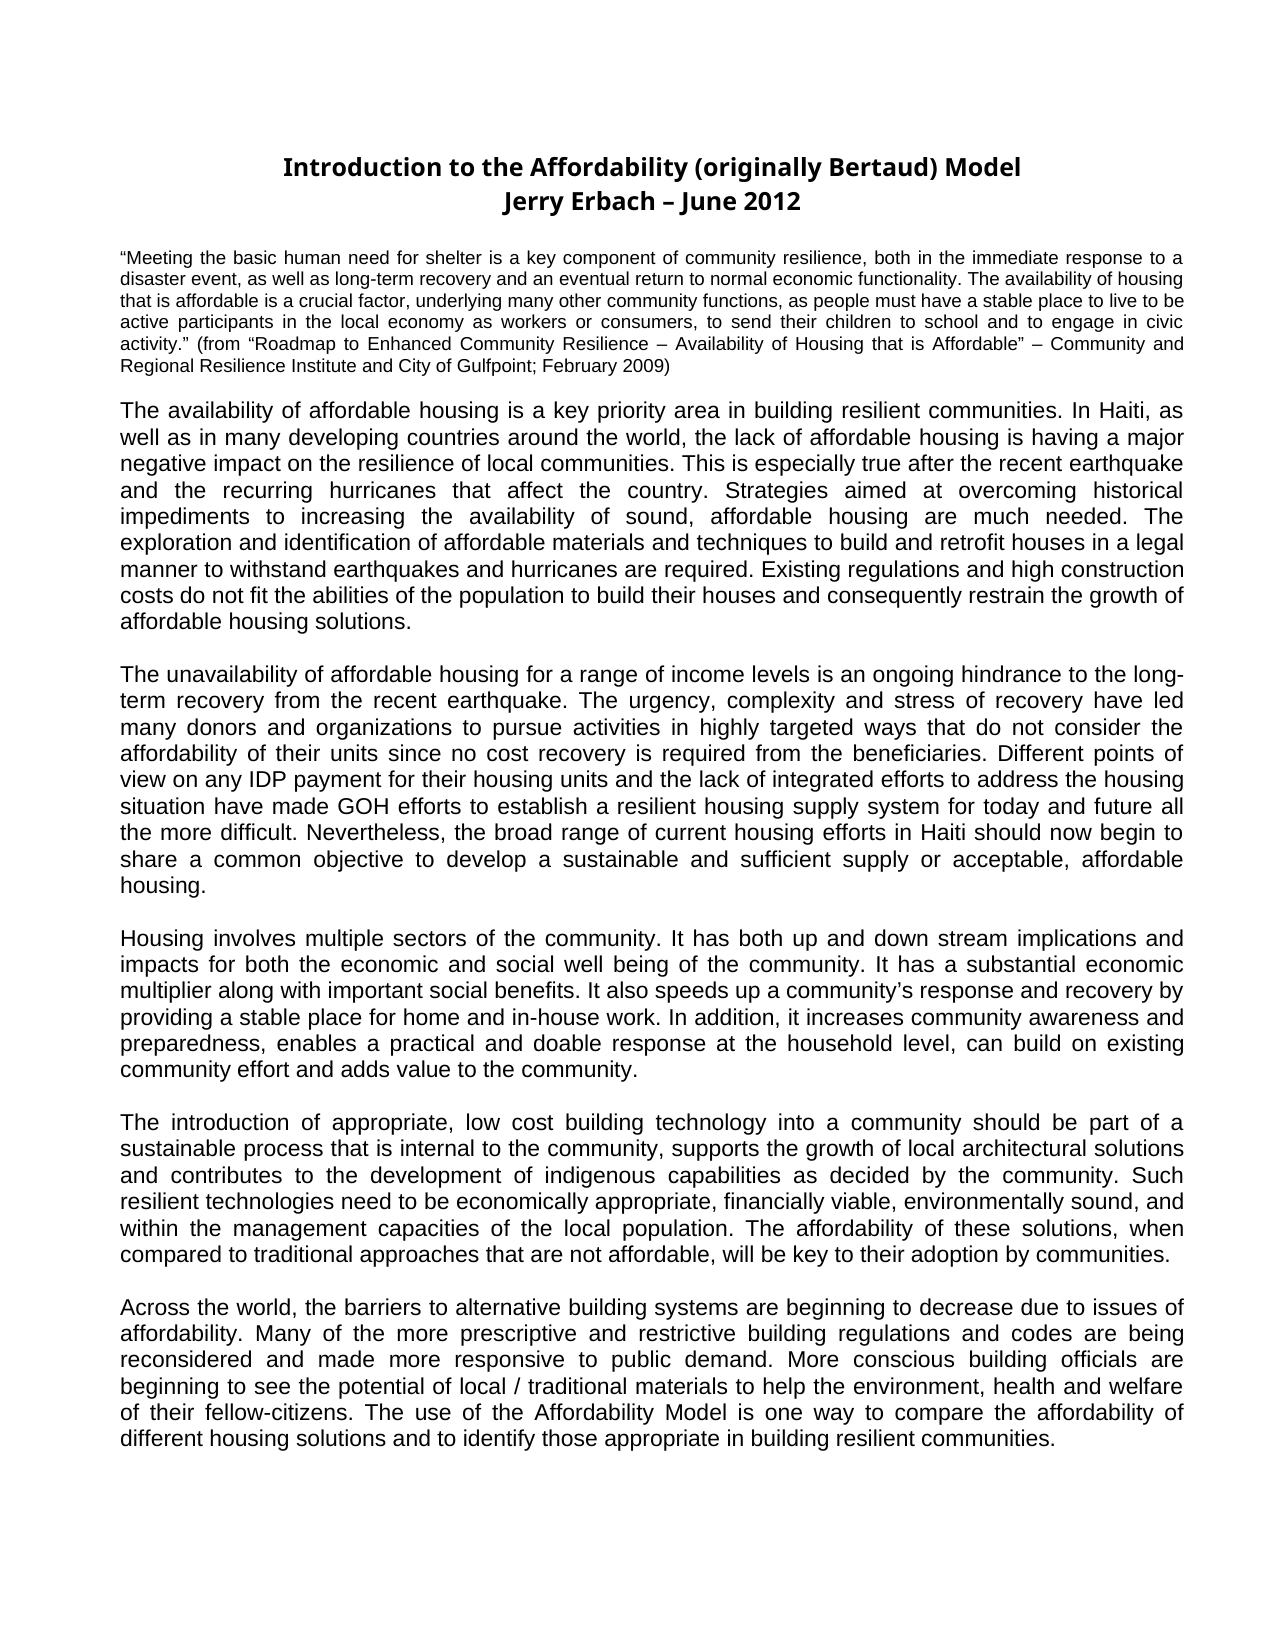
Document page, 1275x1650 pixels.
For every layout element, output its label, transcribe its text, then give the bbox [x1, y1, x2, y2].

text Introduction to the Affordability (originally Bertaud) Model [120, 150, 1185, 184]
text Housing involves multiple sectors of the community. It has both up and down stream implications and impacts for both the economic and social well being of the community. It has a substantial economic multiplier along with important social benefits. It also speeds up a community’s response and recovery by providing a stable place for home and in-house work. In addition, it increases community awareness and preparedness, enables a practical and doable response at the household level, can build on existing community effort and adds value to the community. [120, 924, 1185, 1083]
text Across the world, the barriers to alternative building systems are beginning to decrease due to issues of affordability. Many of the more prescriptive and restrictive building regulations and codes are being reconsidered and made more responsive to public demand. More conscious building officials are beginning to see the potential of local / traditional materials to help the environment, health and welfare of their fellow-citizens. The use of the Affordability Model is one way to compare the affordability of different housing solutions and to identify those appropriate in building resilient communities. [120, 1293, 1185, 1452]
text The introduction of appropriate, low cost building technology into a community should be part of a sustainable process that is internal to the community, supports the growth of local architectural solutions and contributes to the development of indigenous capabilities as decided by the community. Such resilient technologies need to be economically appropriate, financially viable, environmentally sound, and within the management capacities of the local population. The affordability of these solutions, when compared to traditional approaches that are not affordable, will be key to their adoption by communities. [120, 1109, 1185, 1267]
text The unavailability of affordable housing for a range of income levels is an ongoing hindrance to the long-term recovery from the recent earthquake. The urgency, complexity and stress of recovery have led many donors and organizations to pursue activities in highly targeted ways that do not consider the affordability of their units since no cost recovery is required from the beneficiaries. Different points of view on any IDP payment for their housing units and the lack of integrated efforts to address the housing situation have made GOH efforts to establish a resilient housing supply system for today and future all the more difficult. Nevertheless, the broad range of current housing efforts in Haiti should now begin to share a common objective to develop a sustainable and sufficient supply or acceptable, affordable housing. [120, 661, 1185, 898]
text “Meeting the basic human need for shelter is a key component of community resilience, both in the immediate response to a disaster event, as well as long-term recovery and an eventual return to normal economic functionality. The availability of housing that is affordable is a crucial factor, underlying many other community functions, as people must have a stable place to live to be active participants in the local economy as workers or consumers, to send their children to school and to engage in civic activity.” (from “Roadmap to Enhanced Community Resilience – Availability of Housing that is Affordable” – Community and Regional Resilience Institute and City of Gulfpoint; February 2009) [120, 247, 1185, 376]
text The availability of affordable housing is a key priority area in building resilient communities. In Haiti, as well as in many developing countries around the world, the lack of affordable housing is having a major negative impact on the resilience of local communities. This is especially true after the recent earthquake and the recurring hurricanes that affect the country. Strategies aimed at overcoming historical impediments to increasing the availability of sound, affordable housing are much needed. The exploration and identification of affordable materials and techniques to build and retrofit houses in a legal manner to withstand earthquakes and hurricanes are required. Existing regulations and high construction costs do not fit the abilities of the population to build their houses and consequently restrain the growth of affordable housing solutions. [120, 397, 1185, 635]
text Jerry Erbach – June 2012 [120, 184, 1185, 218]
